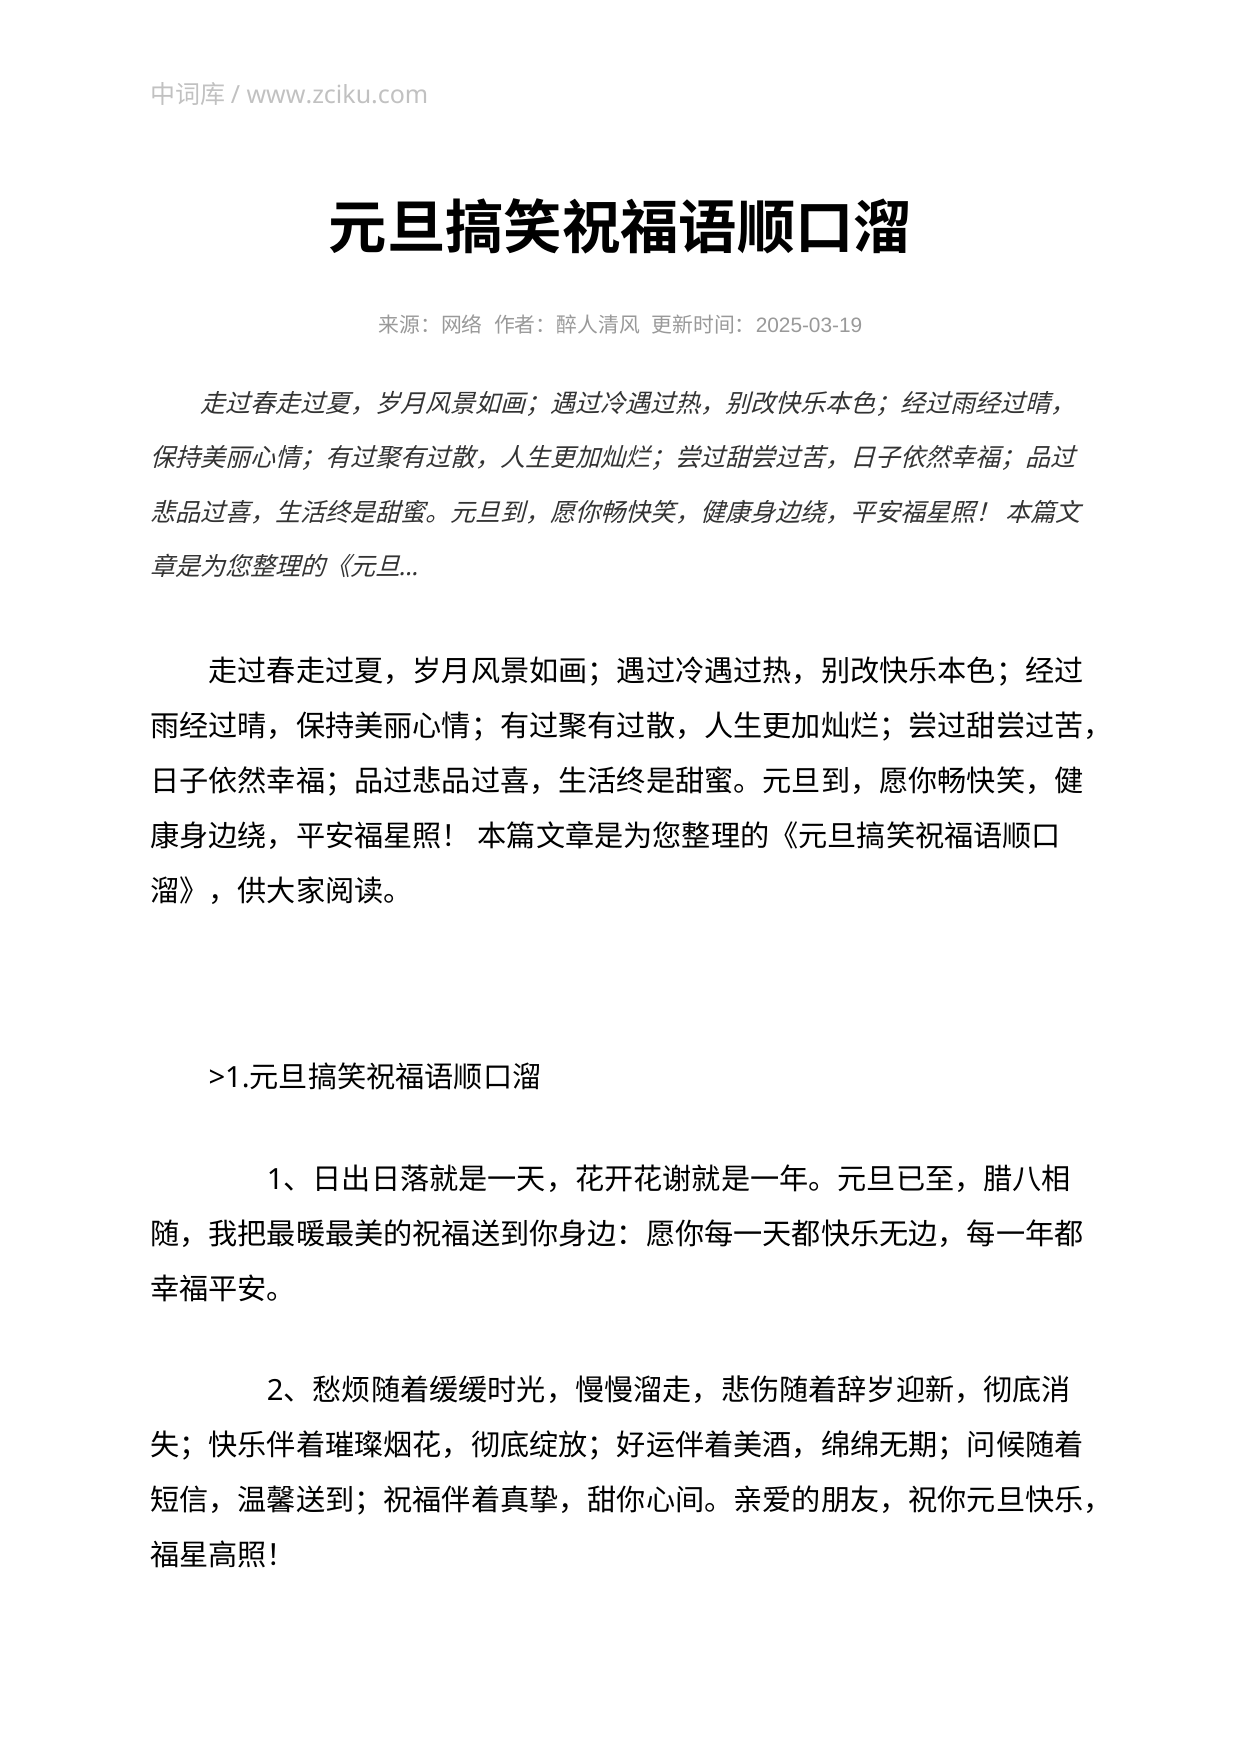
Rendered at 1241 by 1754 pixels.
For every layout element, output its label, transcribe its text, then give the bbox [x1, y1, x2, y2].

text >1.元旦搞笑祝福语顺口溜 [150, 1053, 1090, 1096]
text 走过春走过夏，岁月风景如画；遇过冷遇过热，别改快乐本色；经过雨经过晴，保持美丽心情；有过聚有过散，人生更加灿烂；尝过甜尝过苦，日子依然幸福；品过悲品过喜，生活终是甜蜜。元旦到，愿你畅快笑，健康身边绕，平安福星照！ 本篇文章是为您整理的《元旦搞笑祝福语顺口溜》，供大家阅读。 [150, 648, 1090, 910]
text 1、日出日落就是一天，花开花谢就是一年。元旦已至，腊八相随，我把最暖最美的祝福送到你身边：愿你每一天都快乐无边，每一年都幸福平安。 [150, 1155, 1090, 1307]
subtitle 元旦搞笑祝福语顺口溜 [150, 181, 1090, 266]
text 走过春走过夏，岁月风景如画；遇过冷遇过热，别改快乐本色；经过雨经过晴，保持美丽心情；有过聚有过散，人生更加灿烂；尝过甜尝过苦，日子依然幸福；品过悲品过喜，生活终是甜蜜。元旦到，愿你畅快笑，健康身边绕，平安福星照！ 本篇文章是为您整理的《元旦... [150, 383, 1090, 583]
text 来源：网络 作者：醉人清风 更新时间：2025-03-19 [150, 313, 1090, 337]
text 2、愁烦随着缓缓时光，慢慢溜走，悲伤随着辞岁迎新，彻底消失；快乐伴着璀璨烟花，彻底绽放；好运伴着美酒，绵绵无期；问候随着短信，温馨送到；祝福伴着真挚，甜你心间。亲爱的朋友，祝你元旦快乐，福星高照！ [150, 1367, 1090, 1574]
